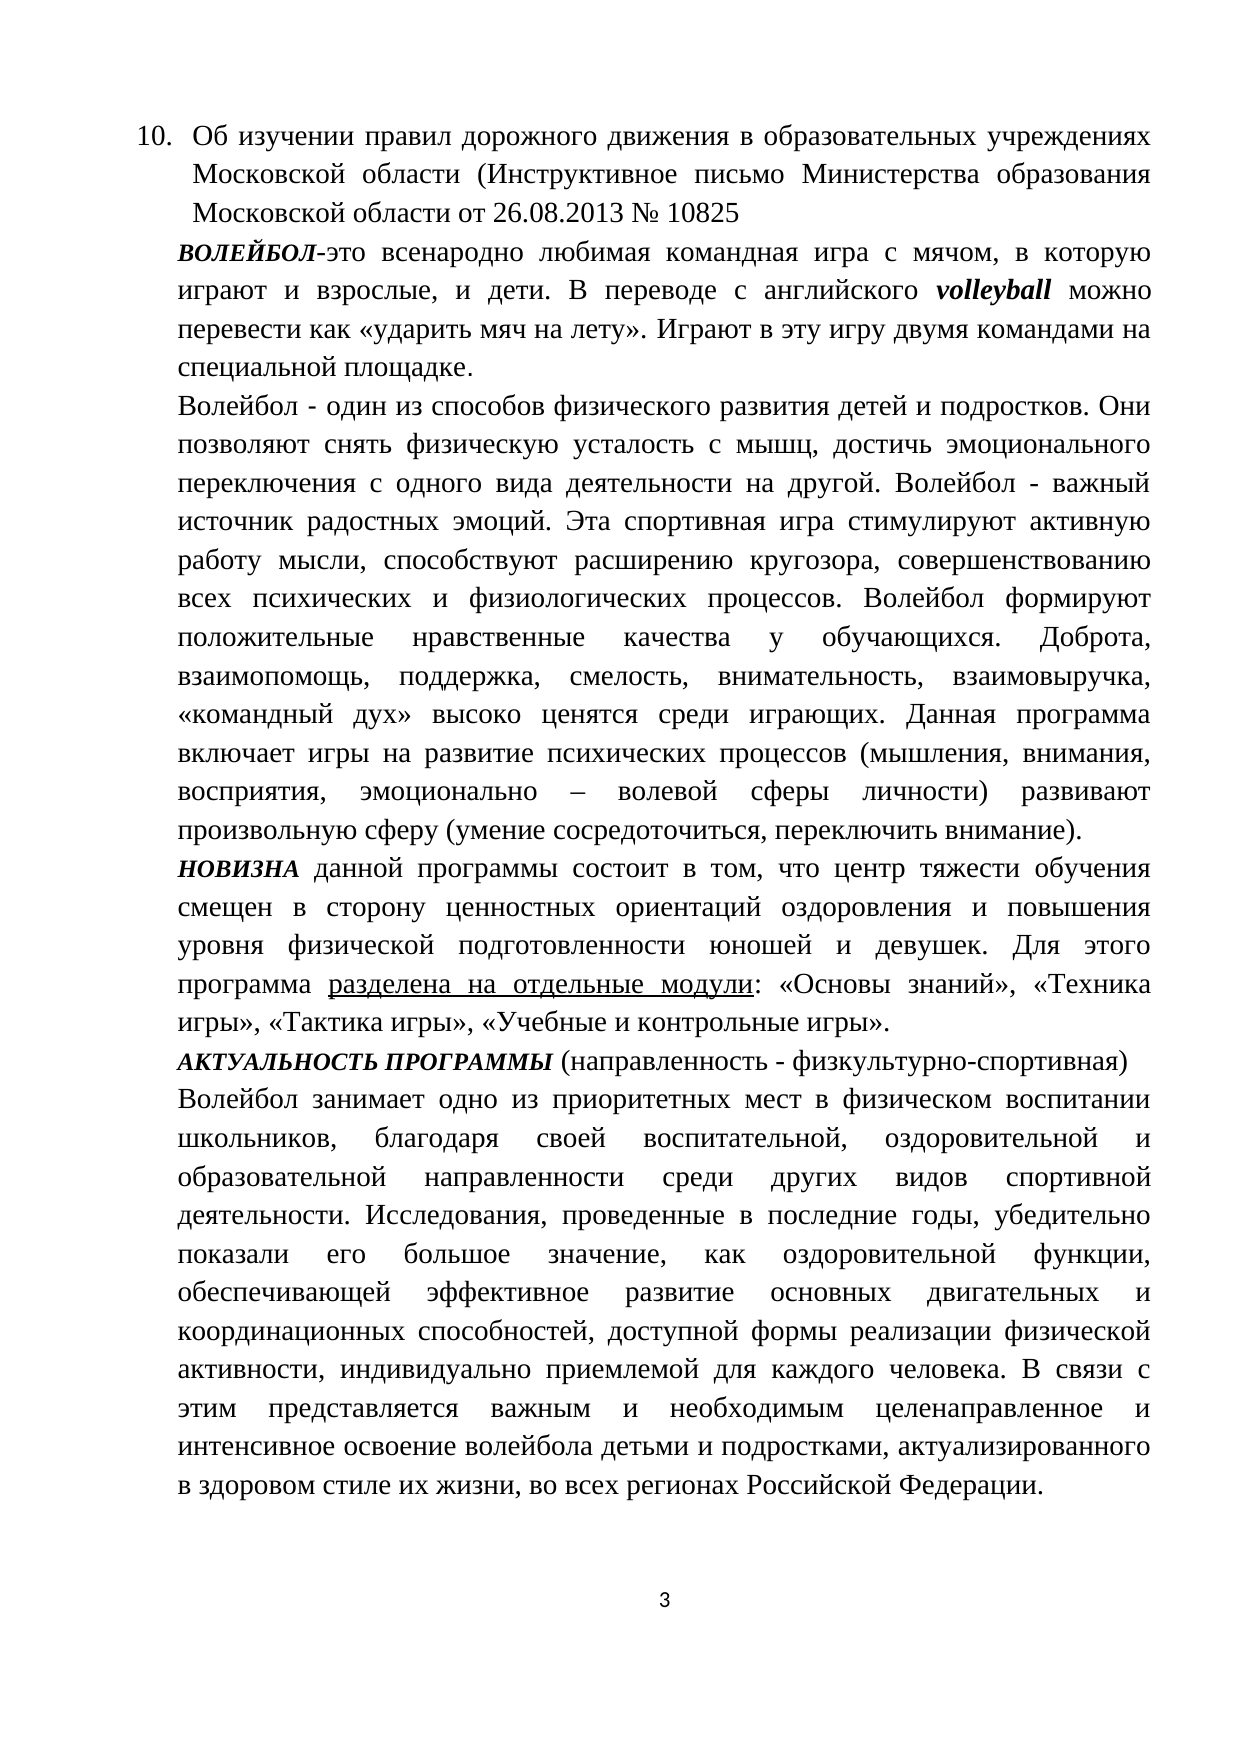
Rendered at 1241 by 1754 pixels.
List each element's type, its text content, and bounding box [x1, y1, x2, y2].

list Об изучении правил дорожного движения в образовательных учреждениях Московской области (Инструктивное письмо Министерства образования Московской области от 26.08.2013 № 10825 [154, 118, 1152, 229]
text ВОЛЕЙБОЛ-это всенародно любимая командная игра с мячом, в которую играют и взрослые, и дети. В переводе с английского volleyball можно перевести как «ударить мяч на лету». Играют в эту игру двумя командами на специальной площадке. [177, 344, 1152, 383]
text ВОЛЕЙБОЛ-это всенародно любимая командная игра с мячом, в которую играют и взрослые, и дети. В переводе с английского volleyball можно перевести как «ударить мяч на лету». Играют в эту игру двумя командами на специальной площадке. [177, 234, 1152, 272]
text АКТУАЛЬНОСТЬ ПРОГРАММЫ (направленность - физкультурно-спортивная) [177, 1043, 1152, 1077]
text Волейбол - один из способов физического развития детей и подростков. Они позволяют снять физическую усталость с мышц, достичь эмоционального переключения с одного вида деятельности на другой. Волейбол - важный источник радостных эмоций. Эта спортивная игра стимулируют активную работу мысли, способствуют расширению кругозора, совершенствованию всех психических и физиологических процессов. Волейбол формируют положительные нравственные качества у обучающихся. Доброта, взаимопомощь, поддержка, смелость, внимательность, взаимовыручка, «командный дух» высоко ценятся среди играющих. Данная программа включает игры на развитие психических процессов (мышления, внимания, восприятия, эмоционально – волевой сферы личности) развивают произвольную сферу (умение сосредоточиться, переключить внимание). [177, 388, 1152, 845]
text Волейбол занимает одно из приоритетных мест в физическом воспитании школьников, благодаря своей воспитательной, оздоровительной и образовательной направленности среди других видов спортивной деятельности. Исследования, проведенные в последние годы, убедительно показали его большое значение, как оздоровительной функции, обеспечивающей эффективное развитие основных двигательных и координационных способностей, доступной формы реализации физической активности, индивидуально приемлемой для каждого человека. В связи с этим представляется важным и необходимым целенаправленное и интенсивное освоение волейбола детьми и подростками, актуализированного в здоровом стиле их жизни, во всех регионах Российской Федерации. [177, 1082, 1152, 1501]
text НОВИЗНА данной программы состоит в том, что центр тяжести обучения смещен в сторону ценностных ориентаций оздоровления и повышения уровня физической подготовленности юношей и девушек. Для этого программа разделена на отдельные модули: «Основы знаний», «Техника игры», «Тактика игры», «Учебные и контрольные игры». [177, 850, 1152, 1038]
